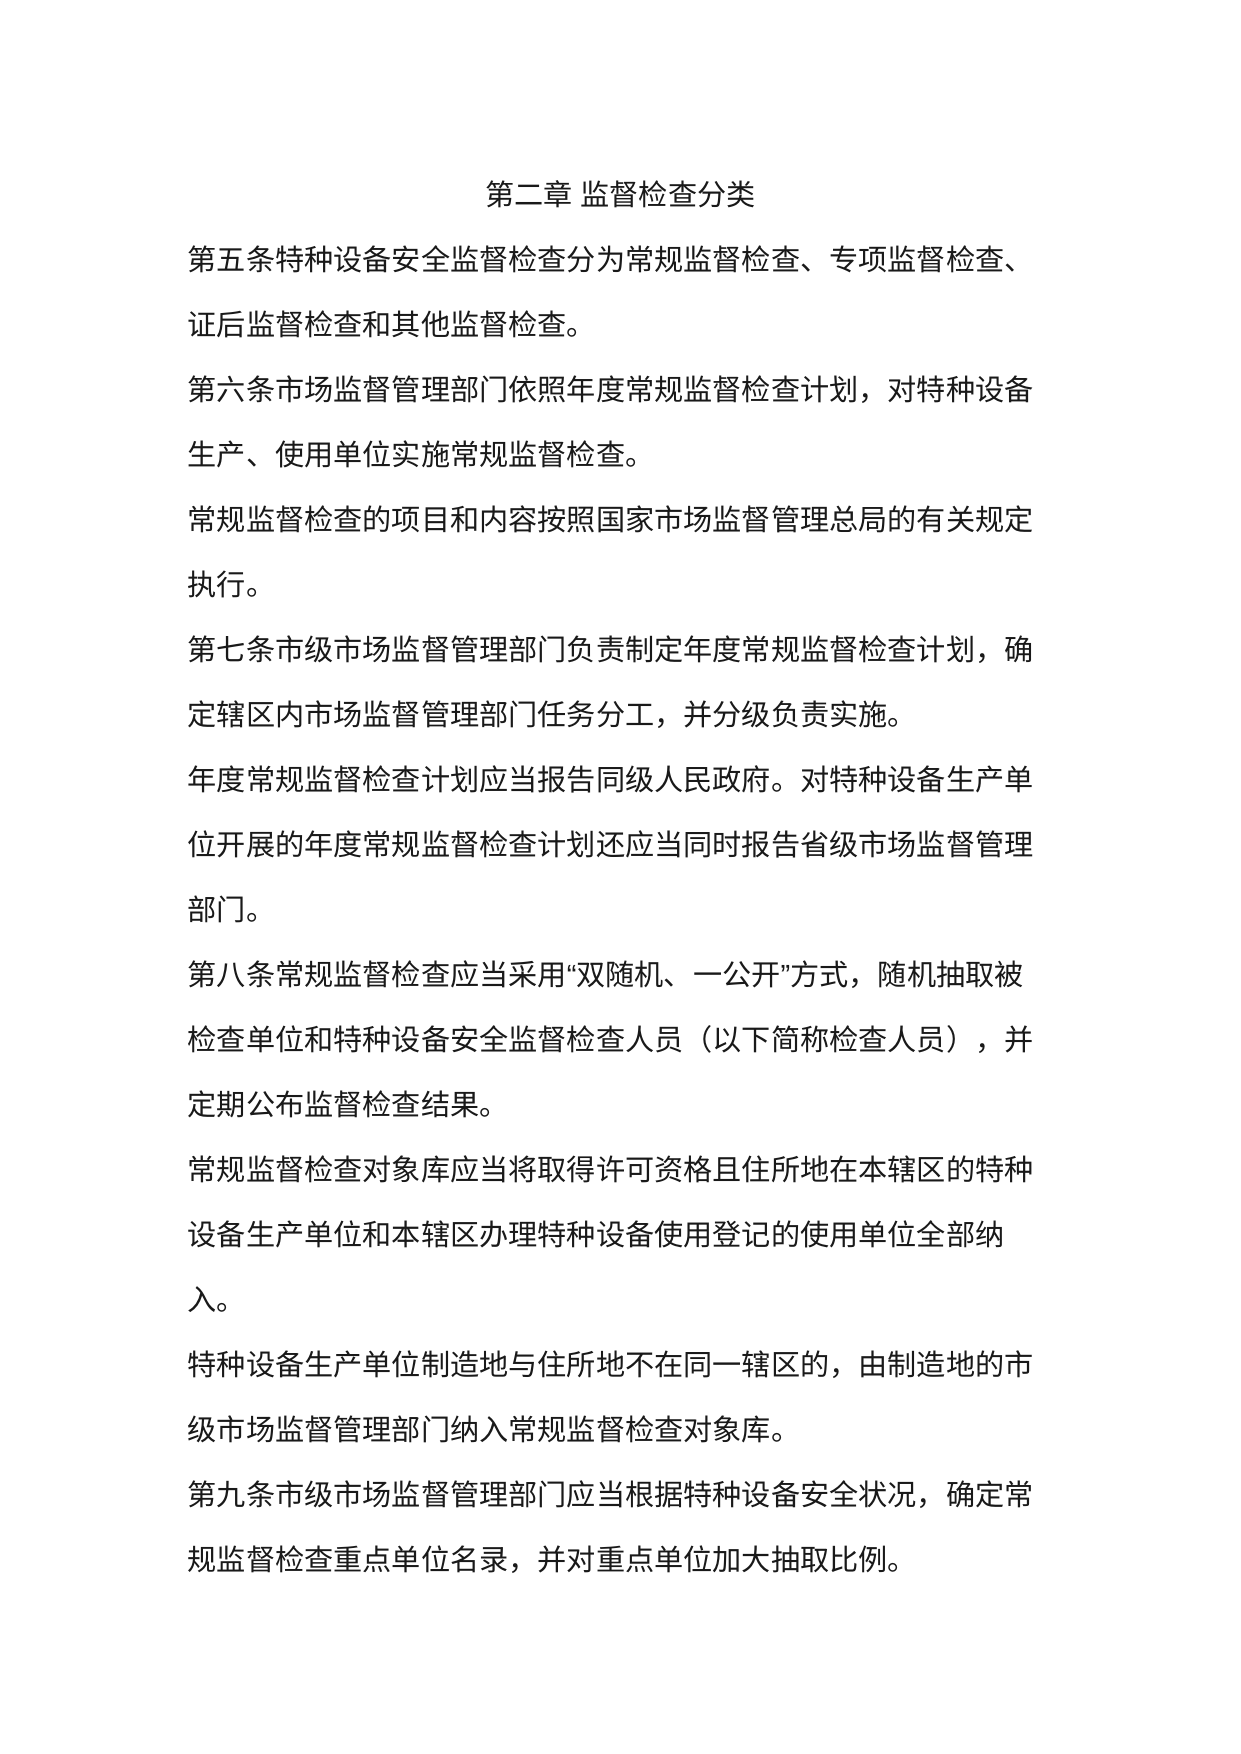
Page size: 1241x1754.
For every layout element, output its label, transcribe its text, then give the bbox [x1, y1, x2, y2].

text 第八条常规监督检查应当采用“双随机、一公开”方式，随机抽取被检查单位和特种设备安全监督检查人员（以下简称检查人员），并定期公布监督检查结果。 [187, 942, 1053, 1137]
text 第九条市级市场监督管理部门应当根据特种设备安全状况，确定常规监督检查重点单位名录，并对重点单位加大抽取比例。 [187, 1462, 1053, 1592]
text 第二章 监督检查分类 [187, 162, 1053, 227]
text 年度常规监督检查计划应当报告同级人民政府。对特种设备生产单位开展的年度常规监督检查计划还应当同时报告省级市场监督管理部门。 [187, 747, 1053, 942]
text 第六条市场监督管理部门依照年度常规监督检查计划，对特种设备生产、使用单位实施常规监督检查。 [187, 357, 1053, 487]
text 第五条特种设备安全监督检查分为常规监督检查、专项监督检查、证后监督检查和其他监督检查。 [187, 227, 1053, 357]
text 第七条市级市场监督管理部门负责制定年度常规监督检查计划，确定辖区内市场监督管理部门任务分工，并分级负责实施。 [187, 617, 1053, 747]
text 常规监督检查的项目和内容按照国家市场监督管理总局的有关规定执行。 [187, 487, 1053, 617]
text 特种设备生产单位制造地与住所地不在同一辖区的，由制造地的市级市场监督管理部门纳入常规监督检查对象库。 [187, 1332, 1053, 1462]
text 常规监督检查对象库应当将取得许可资格且住所地在本辖区的特种设备生产单位和本辖区办理特种设备使用登记的使用单位全部纳入。 [187, 1137, 1053, 1332]
